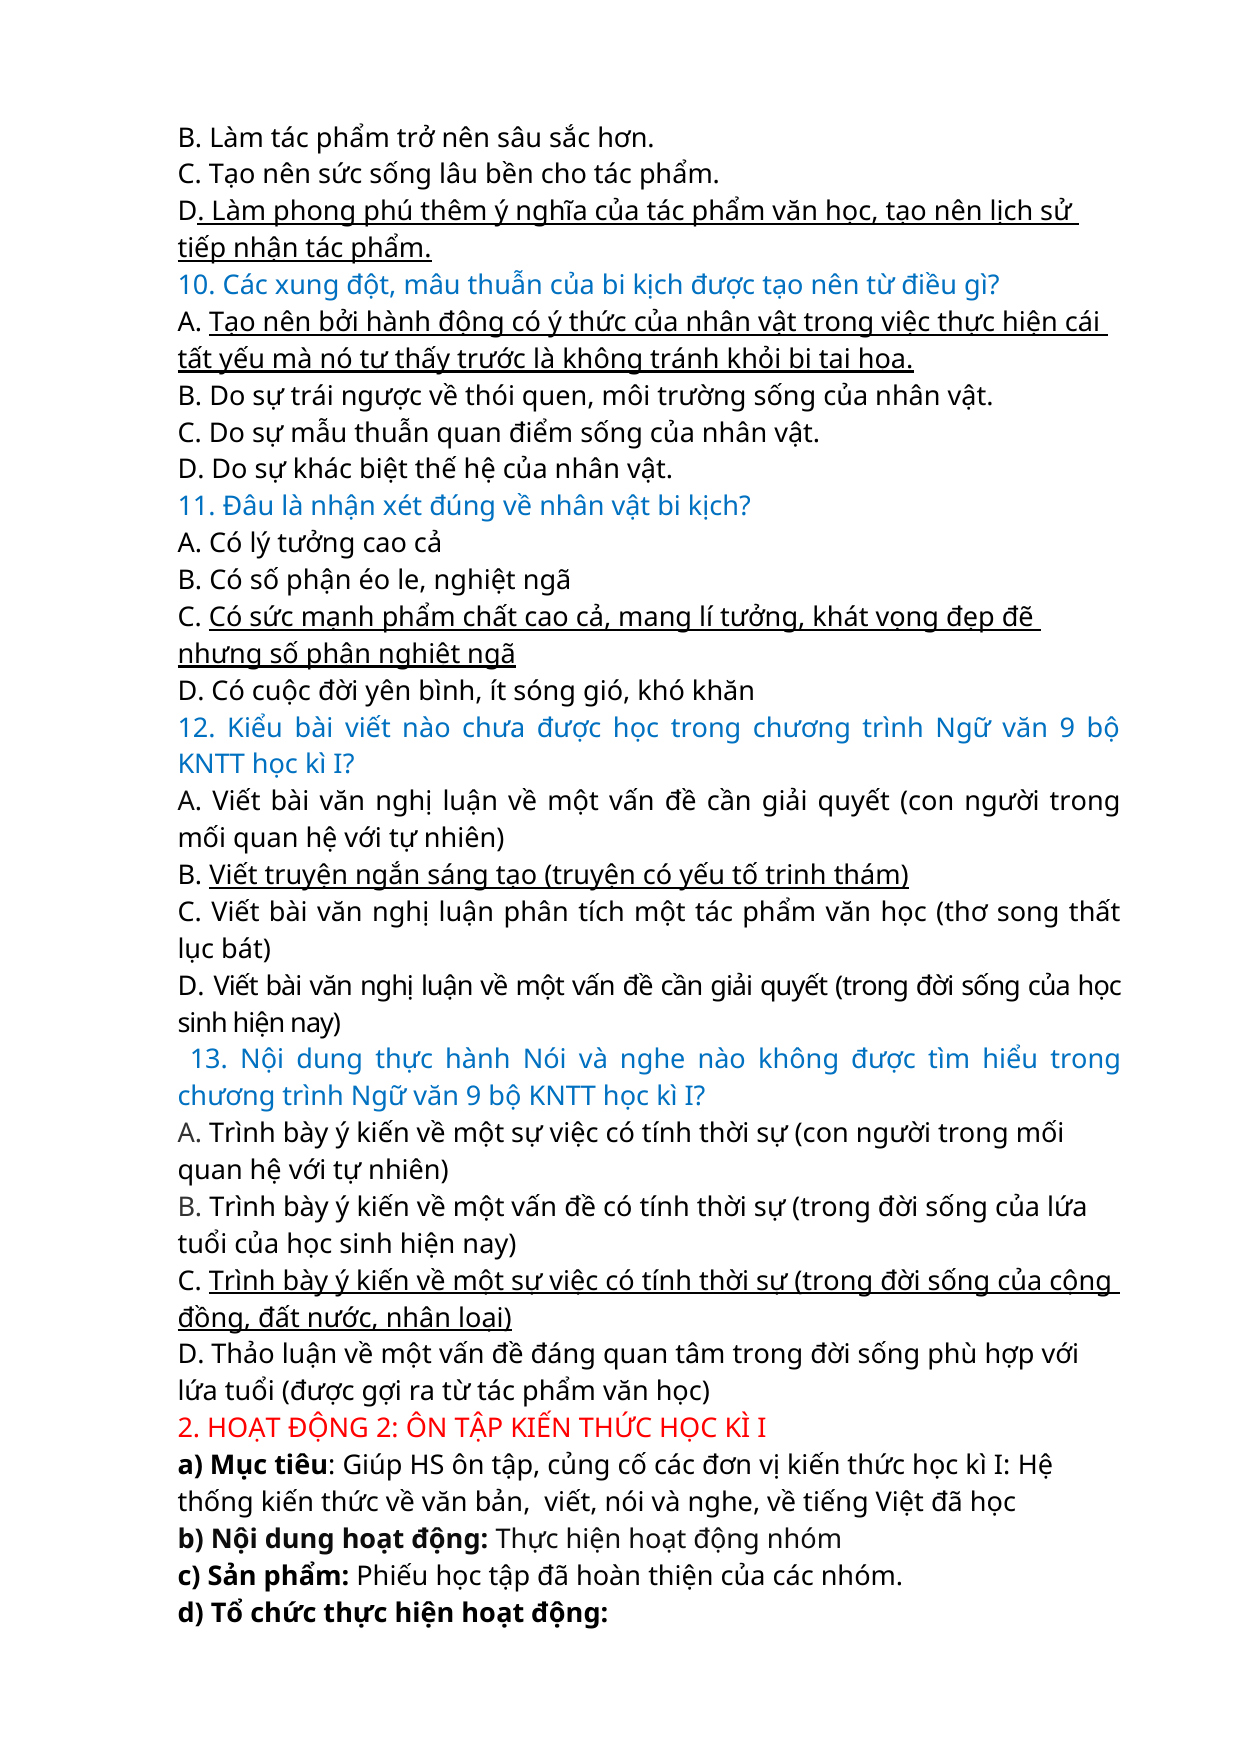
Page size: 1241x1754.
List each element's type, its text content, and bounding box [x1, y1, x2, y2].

text A. Tạo nên bởi hành động có ý thức của nhân vật trong việc thực hiện cái tất yếu mà nó tự thấy trước là không tránh khỏi bị tai họa. [177, 302, 1122, 376]
text C. Có sức mạnh phẩm chất cao cả, mang lí tưởng, khát vọng đẹp đẽ nhưng số phận nghiệt ngã [177, 597, 1122, 671]
text C. Viết bài văn nghị luận phân tích một tác phẩm văn học (thơ song thất lục bát) [177, 892, 1122, 966]
text D. Có cuộc đời yên bình, ít sóng gió, khó khăn [177, 671, 1122, 708]
text B. Làm tác phẩm trở nên sâu sắc hơn. [177, 118, 1122, 155]
text a) Mục tiêu: Giúp HS ôn tập, củng cố các đơn vị kiến thức học kì I: Hệ thống kiến thức về văn bản, viết, nói và nghe, về tiếng Việt đã học [177, 1446, 1122, 1519]
text A. Viết bài văn nghị luận về một vấn đề cần giải quyết (con người trong mối quan hệ với tự nhiên) [177, 782, 1122, 856]
text A. Có lý tưởng cao cả [177, 524, 1122, 561]
text B. Viết truyện ngắn sáng tạo (truyện có yếu tố trinh thám) [177, 856, 1122, 892]
text C. Do sự mẫu thuẫn quan điểm sống của nhân vật. [177, 413, 1122, 450]
text b) Nội dung hoạt động: Thực hiện hoạt động nhóm [177, 1519, 1122, 1556]
text C. Trình bày ý kiến về một sự việc có tính thời sự (trong đời sống của cộng đồng, đất nước, nhân loại) [177, 1261, 1122, 1335]
text 2. HOẠT ĐỘNG 2: ÔN TẬP KIẾN THỨC HỌC KÌ I [177, 1409, 1122, 1446]
text B. Do sự trái ngược về thói quen, môi trường sống của nhân vật. [177, 376, 1122, 413]
text D. Viết bài văn nghị luận về một vấn đề cần giải quyết (trong đời sống của học sinh hiện nay) [177, 966, 1122, 1040]
text C. Tạo nên sức sống lâu bền cho tác phẩm. [177, 155, 1122, 192]
text B. Có số phận éo le, nghiệt ngã [177, 561, 1122, 597]
text D. Thảo luận về một vấn đề đáng quan tâm trong đời sống phù hợp với lứa tuổi (được gợi ra từ tác phẩm văn học) [177, 1335, 1122, 1409]
text 12. Kiểu bài viết nào chưa được học trong chương trình Ngữ văn 9 bộ KNTT học kì I? [177, 708, 1122, 782]
text B. Trình bày ý kiến về một vấn đề có tính thời sự (trong đời sống của lứa tuổi của học sinh hiện nay) [177, 1187, 1122, 1261]
text D. Làm phong phú thêm ý nghĩa của tác phẩm văn học, tạo nên lịch sử tiếp nhận tác phẩm. [177, 192, 1122, 266]
text 10. Các xung đột, mâu thuẫn của bi kịch được tạo nên từ điều gì? [177, 266, 1122, 302]
text A. Trình bày ý kiến về một sự việc có tính thời sự (con người trong mối quan hệ với tự nhiên) [177, 1114, 1122, 1187]
text 13. Nội dung thực hành Nói và nghe nào không được tìm hiểu trong chương trình Ngữ văn 9 bộ KNTT học kì I? [177, 1040, 1122, 1114]
text D. Do sự khác biệt thế hệ của nhân vật. [177, 450, 1122, 487]
text c) Sản phẩm: Phiếu học tập đã hoàn thiện của các nhóm. [177, 1556, 1122, 1593]
text 11. Đâu là nhận xét đúng về nhân vật bi kịch? [177, 487, 1122, 524]
text d) Tổ chức thực hiện hoạt động: [177, 1593, 1122, 1630]
